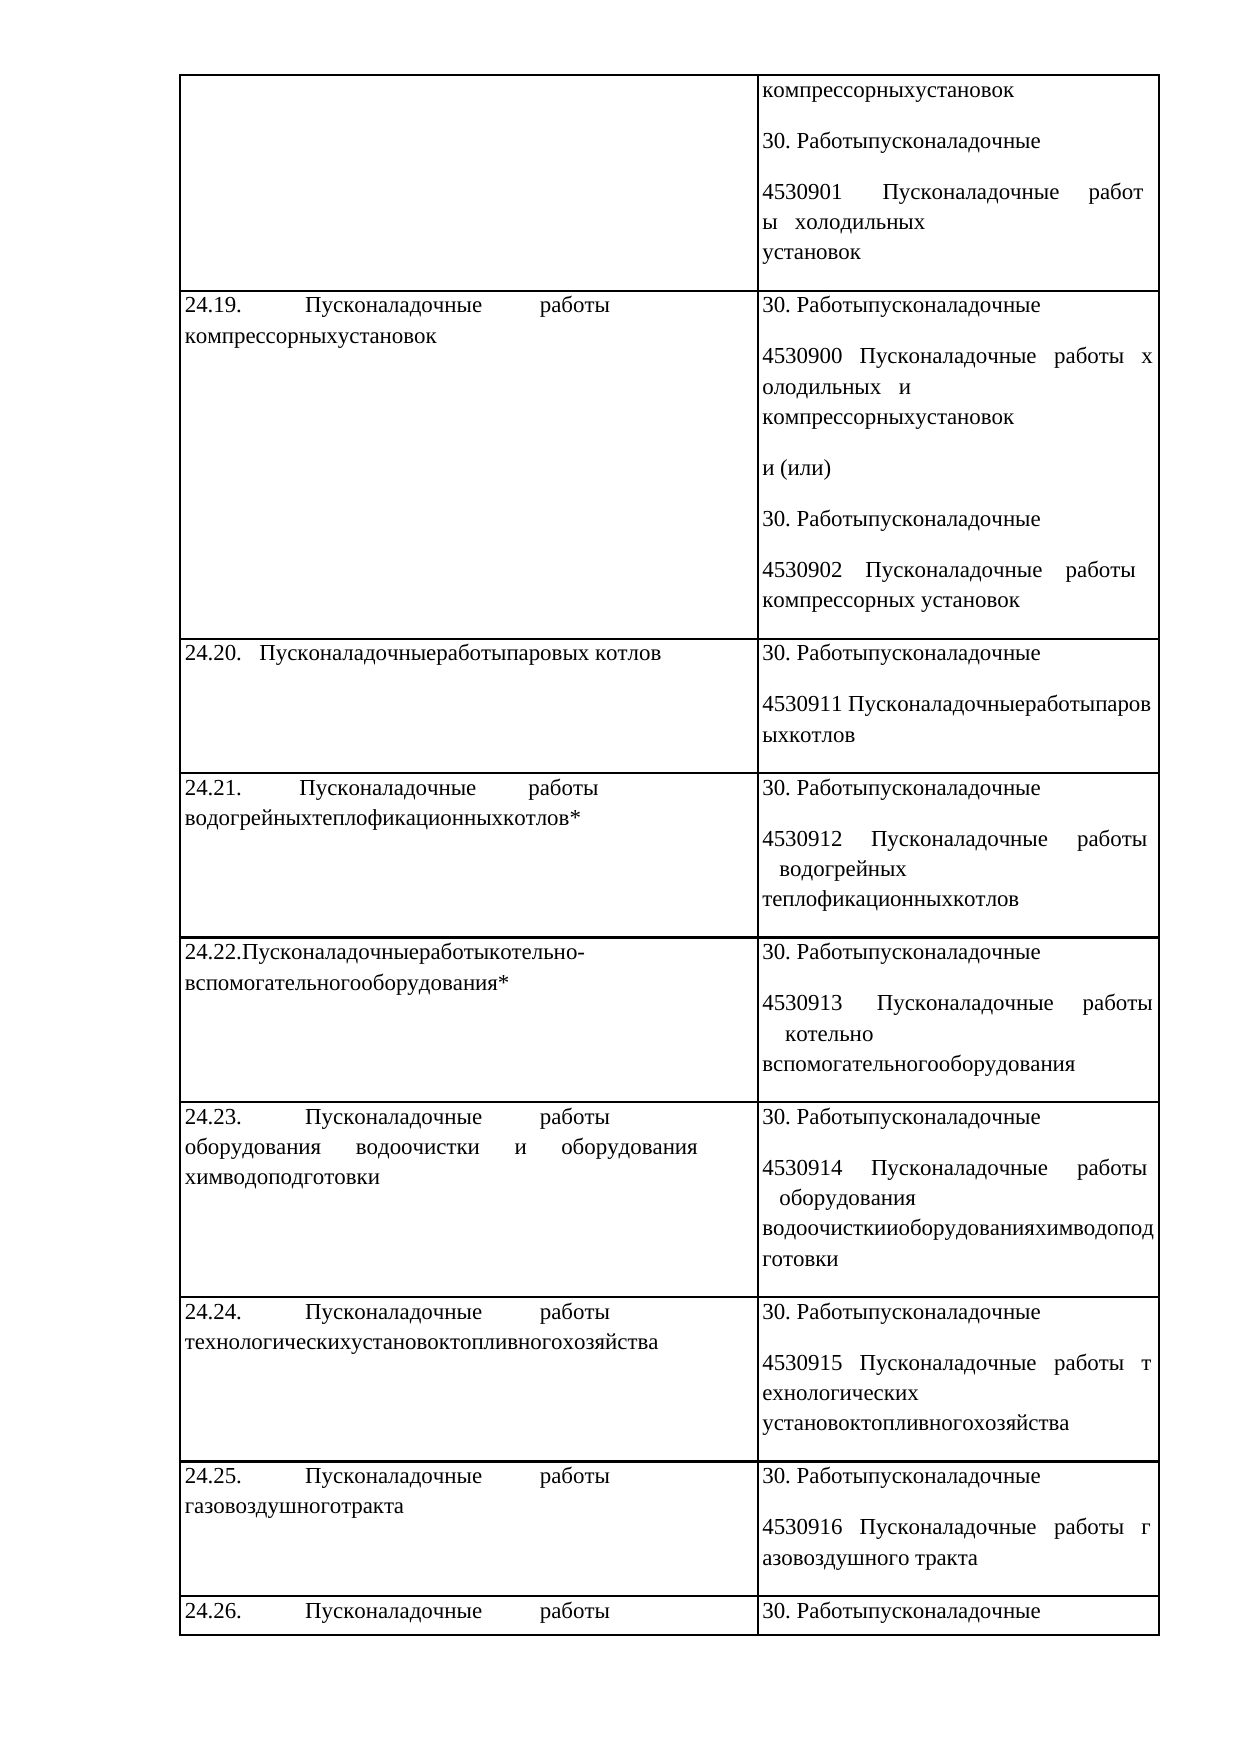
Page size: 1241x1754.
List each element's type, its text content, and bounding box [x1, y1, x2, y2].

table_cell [759, 1597, 1158, 1634]
table_cell 24.23. Пусконаладочные работы оборудования водоочистки и оборудования химводоподготовки [181, 1103, 757, 1296]
table_cell 30. Работыпусконаладочные 4530914 Пусконаладочные работы оборудования водоочисткииоборудованияхимводоподготовки [759, 1103, 1158, 1296]
table_cell 30. Работыпусконаладочные 4530915 Пусконаладочные работы технологических установоктопливногохозяйства [759, 1298, 1158, 1460]
table_cell 30. Работыпусконаладочные 4530912 Пусконаладочные работы водогрейных теплофикационныхкотлов [759, 774, 1158, 936]
table_cell 30. Работыпусконаладочные 4530900 Пусконаладочные работы холодильных и компрессорныхустановок и (или) 30. Работыпусконаладочные 4530902 Пусконаладочные работы компрессорных установок [759, 292, 1158, 637]
table_cell 30. Работыпусконаладочные 4530911 Пусконаладочныеработыпаровыхкотлов [759, 640, 1158, 772]
table_cell 24.25. Пусконаладочные работы газовоздушноготракта [181, 1463, 757, 1595]
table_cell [759, 76, 1158, 289]
table_cell 30. Работыпусконаладочные 4530916 Пусконаладочные работы газовоздушного тракта [759, 1463, 1158, 1595]
table_cell 24.24. Пусконаладочные работы технологическихустановоктопливногохозяйства [181, 1298, 757, 1460]
table_cell 24.19. Пусконаладочные работы компрессорныхустановок [181, 292, 757, 637]
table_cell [181, 1597, 757, 1634]
table_cell 24.22.Пусконаладочныеработыкотельно-вспомогательногооборудования* [181, 939, 757, 1101]
table_cell 24.20. Пусконаладочныеработыпаровых котлов [181, 640, 757, 772]
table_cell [181, 76, 757, 289]
table_cell 24.21. Пусконаладочные работы водогрейныхтеплофикационныхкотлов* [181, 774, 757, 936]
table_cell 30. Работыпусконаладочные 4530913 Пусконаладочные работы котельно вспомогательногооборудования [759, 939, 1158, 1101]
